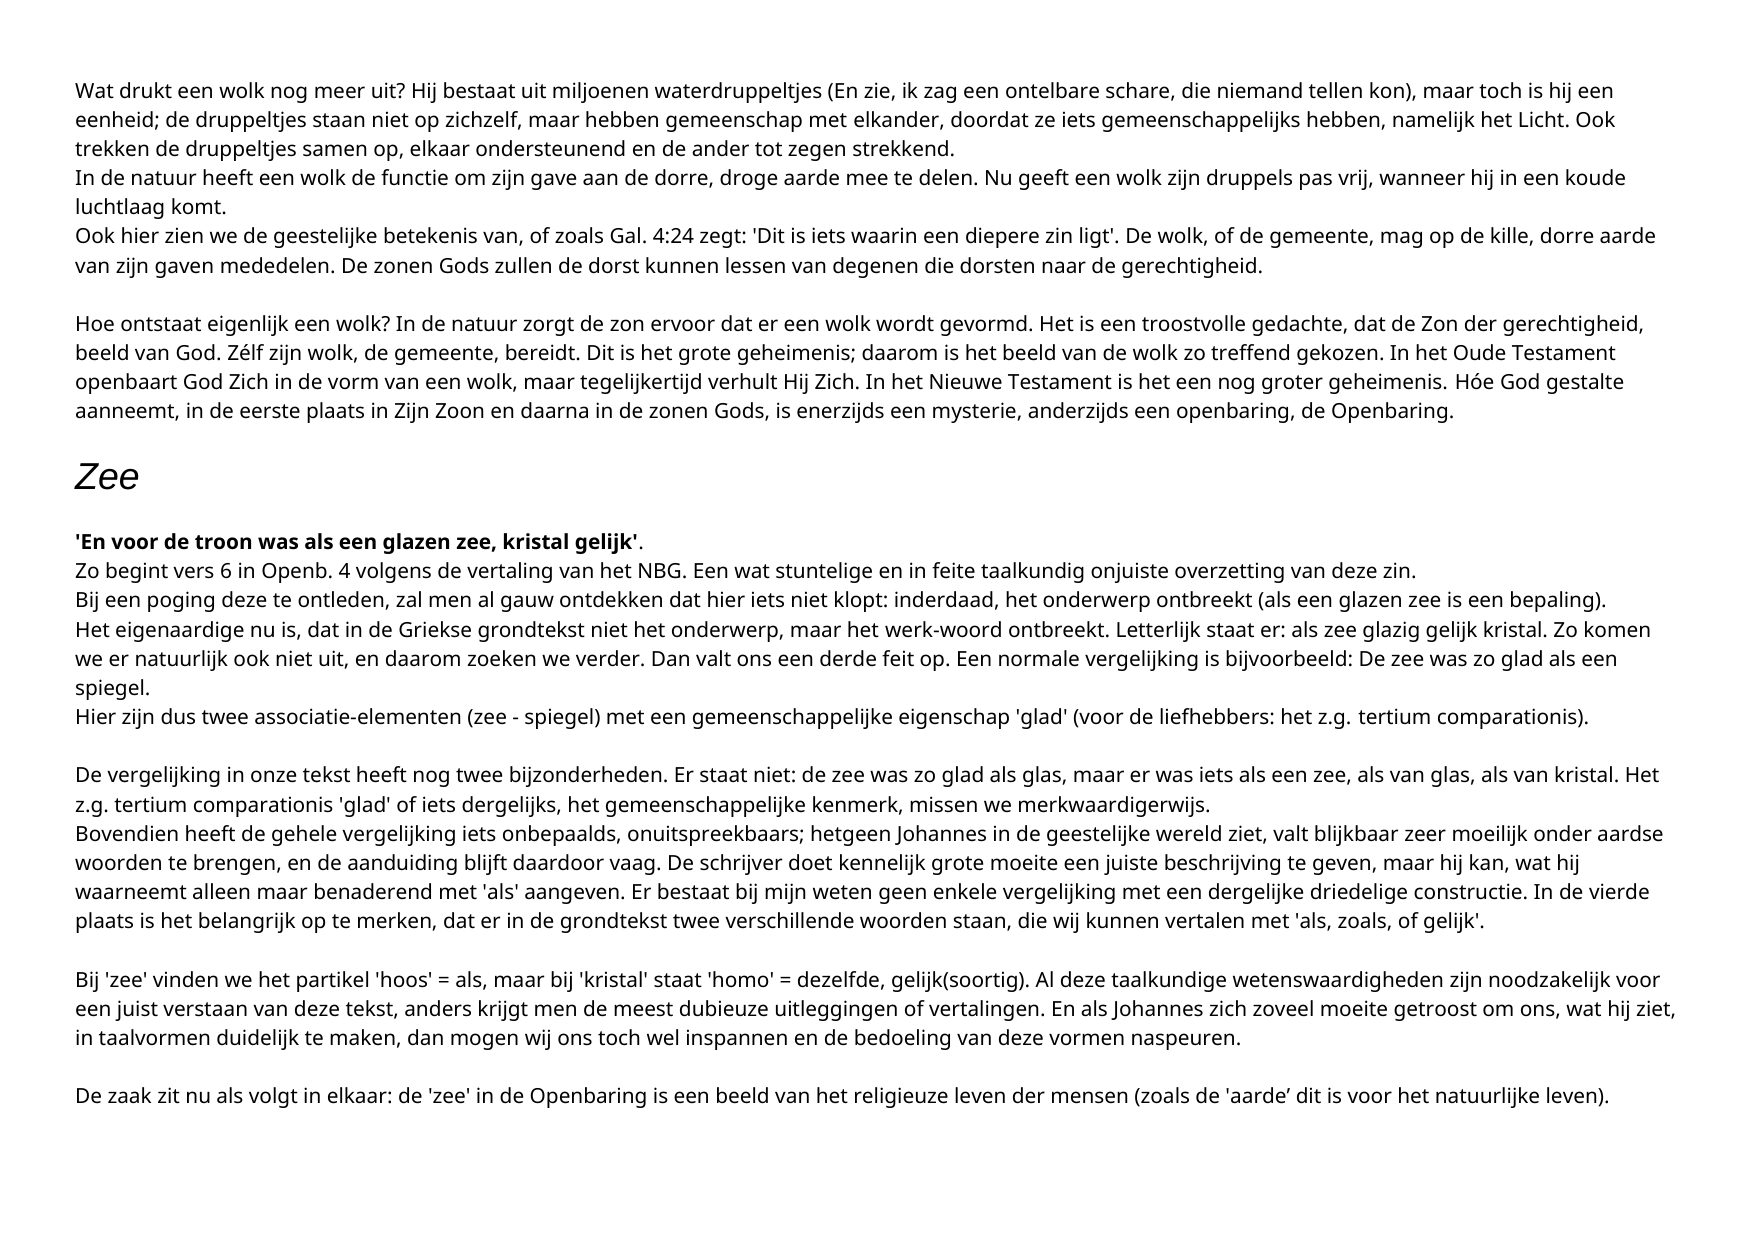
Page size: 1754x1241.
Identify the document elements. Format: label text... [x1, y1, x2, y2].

text Het eigenaardige nu is, dat in de Griekse grondtekst niet het onderwerp, maar het werk-woord ontbreekt. Letterlijk staat er: als zee glazig gelijk kristal. Zo komen we er natuurlijk ook niet uit, en daarom zoeken we verder. Dan valt ons een derde feit op. Een normale vergelijking is bijvoorbeeld: De zee was zo glad als een spiegel. [75, 614, 1679, 701]
text Wat drukt een wolk nog meer uit? Hij bestaat uit miljoenen waterdruppeltjes (En zie, ik zag een ontelbare schare, die niemand tellen kon), maar toch is hij een eenheid; de druppeltjes staan niet op zichzelf, maar hebben gemeenschap met elkander, doordat ze iets gemeenschappelijks hebben, namelijk het Licht. Ook trekken de druppeltjes samen op, elkaar ondersteunend en de ander tot zegen strekkend. [75, 75, 1679, 162]
text Hier zijn dus twee associatie-elementen (zee - spiegel) met een gemeenschappelijke eigenschap 'glad' (voor de liefhebbers: het z.g. tertium comparationis). [75, 701, 1679, 731]
text Zo begint vers 6 in Openb. 4 volgens de vertaling van het NBG. Een wat stuntelige en in feite taalkundig onjuiste overzetting van deze zin. [75, 556, 1679, 585]
text De vergelijking in onze tekst heeft nog twee bijzonderheden. Er staat niet: de zee was zo glad als glas, maar er was iets als een zee, als van glas, als van kristal. Het z.g. tertium comparationis 'glad' of iets dergelijks, het gemeenschappelijke kenmerk, missen we merkwaardigerwijs. [75, 760, 1679, 818]
text Hoe ontstaat eigenlijk een wolk? In de natuur zorgt de zon ervoor dat er een wolk wordt gevormd. Het is een troostvolle gedachte, dat de Zon der gerechtigheid, beeld van God. Zélf zijn wolk, de gemeente, bereidt. Dit is het grote geheimenis; daarom is het beeld van de wolk zo treffend gekozen. In het Oude Testament openbaart God Zich in de vorm van een wolk, maar tegelijkertijd verhult Hij Zich. In het Nieuwe Testament is het een nog groter geheimenis. Hóe God gestalte aanneemt, in de eerste plaats in Zijn Zoon en daarna in de zonen Gods, is enerzijds een mysterie, anderzijds een openbaring, de Openbaring. [75, 308, 1679, 425]
text In de natuur heeft een wolk de functie om zijn gave aan de dorre, droge aarde mee te delen. Nu geeft een wolk zijn druppels pas vrij, wanneer hij in een koude luchtlaag komt. [75, 162, 1679, 221]
text Zee [75, 454, 1679, 497]
text Ook hier zien we de geestelijke betekenis van, of zoals Gal. 4:24 zegt: 'Dit is iets waarin een diepere zin ligt'. De wolk, of de gemeente, mag op de kille, dorre aarde van zijn gaven mededelen. De zonen Gods zullen de dorst kunnen lessen van degenen die dorsten naar de gerechtigheid. [75, 221, 1679, 279]
text 'En voor de troon was als een glazen zee, kristal gelijk'. [75, 526, 1679, 556]
text Bovendien heeft de gehele vergelijking iets onbepaalds, onuitspreekbaars; hetgeen Johannes in de geestelijke wereld ziet, valt blijkbaar zeer moeilijk onder aardse woorden te brengen, en de aanduiding blijft daardoor vaag. De schrijver doet kennelijk grote moeite een juiste beschrijving te geven, maar hij kan, wat hij waarneemt alleen maar benaderend met 'als' aangeven. Er bestaat bij mijn weten geen enkele vergelijking met een dergelijke driedelige constructie. In de vierde plaats is het belangrijk op te merken, dat er in de grondtekst twee verschillende woorden staan, die wij kunnen vertalen met 'als, zoals, of gelijk'. [75, 818, 1679, 935]
text Bij 'zee' vinden we het partikel 'hoos' = als, maar bij 'kristal' staat 'homo' = dezelfde, gelijk(soortig). Al deze taalkundige wetenswaardigheden zijn noodzakelijk voor een juist verstaan van deze tekst, anders krijgt men de meest dubieuze uitleggingen of vertalingen. En als Johannes zich zoveel moeite getroost om ons, wat hij ziet, in taalvormen duidelijk te maken, dan mogen wij ons toch wel inspannen en de bedoeling van deze vormen naspeuren. [75, 964, 1679, 1051]
text Bij een poging deze te ontleden, zal men al gauw ontdekken dat hier iets niet klopt: inderdaad, het onderwerp ontbreekt (als een glazen zee is een bepaling). [75, 585, 1679, 614]
text De zaak zit nu als volgt in elkaar: de 'zee' in de Openbaring is een beeld van het religieuze leven der mensen (zoals de 'aarde’ dit is voor het natuurlijke leven). [75, 1081, 1679, 1110]
